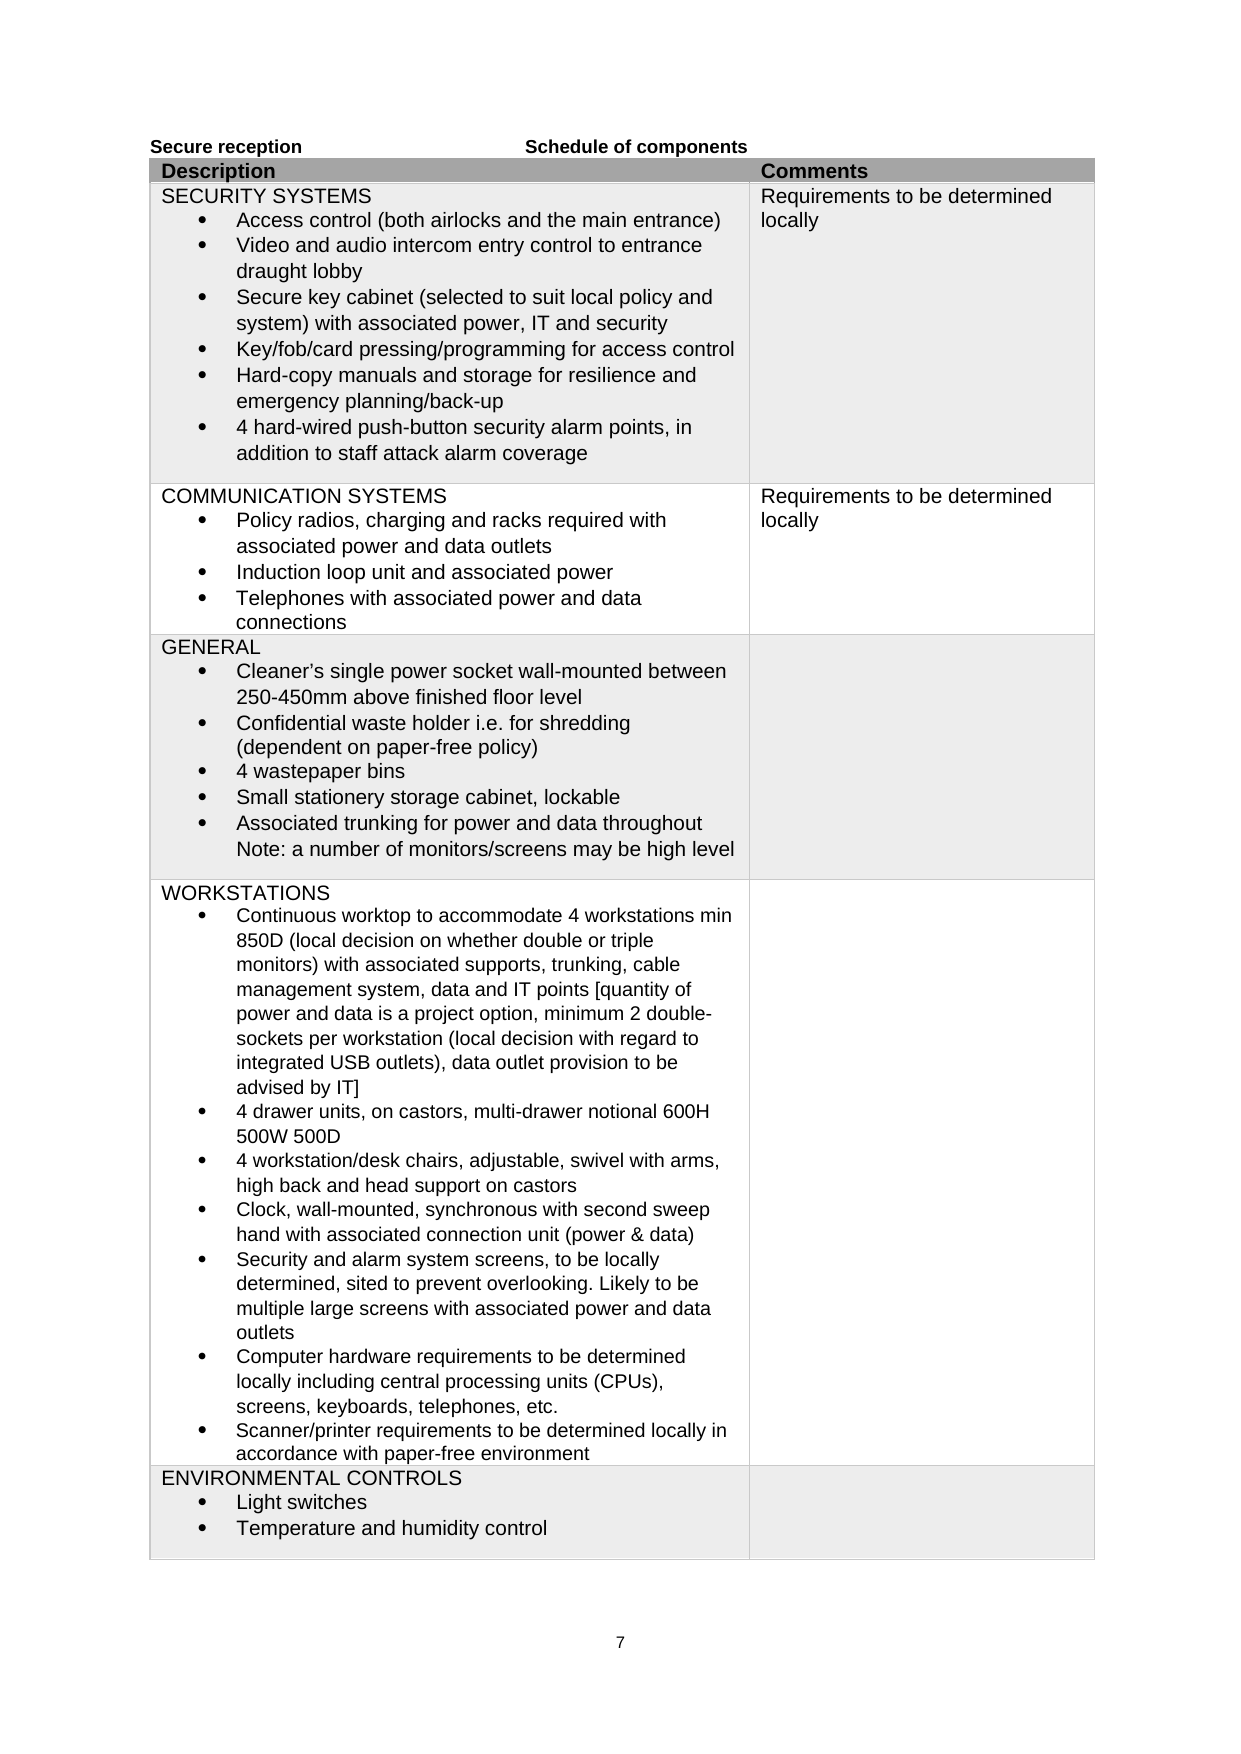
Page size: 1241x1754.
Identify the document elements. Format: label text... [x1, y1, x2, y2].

table_cell ENVIRONMENTAL CONTROLS Light switches Temperature and humidity control [151, 1466, 749, 1558]
table_cell GENERAL Cleaner’s single power socket wall-mounted between 250-450mm above finished floor level Confidential waste holder i.e. for shredding (dependent on paper-free policy) 4 wastepaper bins Small stationery storage cabinet, lockable Associated trunking for power and data throughout Note: a number of monitors/screens may be high level [151, 635, 749, 879]
table_cell WORKSTATIONS Continuous worktop to accommodate 4 workstations min 850D (local decision on whether double or triple monitors) with associated supports, trunking, cable management system, data and IT points [quantity of power and data is a project option, minimum 2 double-sockets per workstation (local decision with regard to integrated USB outlets), data outlet provision to be advised by IT] 4 drawer units, on castors, multi-drawer notional 600H 500W 500D 4 workstation/desk chairs, adjustable, swivel with arms, high back and head support on castors Clock, wall-mounted, synchronous with second sweep hand with associated connection unit (power & data) Security and alarm system screens, to be locally determined, sited to prevent overlooking. Likely to be multiple large screens with associated power and data outlets Computer hardware requirements to be determined locally including central processing units (CPUs), screens, keyboards, telephones, etc. Scanner/printer requirements to be determined locally in accordance with paper-free environment [151, 880, 749, 1465]
table_cell COMMUNICATION SYSTEMS Policy radios, charging and racks required with associated power and data outlets Induction loop unit and associated power Telephones with associated power and data connections [151, 484, 749, 634]
table_cell [750, 1466, 1094, 1558]
table_header Description [151, 159, 749, 182]
text Secure reception Schedule of components [150, 136, 1090, 157]
table_cell Requirements to be determined locally [750, 484, 1094, 634]
table_cell SECURITY SYSTEMS Access control (both airlocks and the main entrance) Video and audio intercom entry control to entrance draught lobby Secure key cabinet (selected to suit local policy and system) with associated power, IT and security Key/fob/card pressing/programming for access control Hard-copy manuals and storage for resilience and emergency planning/back-up 4 hard-wired push-button security alarm points, in addition to staff attack alarm coverage [151, 184, 749, 483]
table_header Comments [750, 159, 1094, 182]
table_cell Requirements to be determined locally [750, 184, 1094, 483]
table_cell [750, 635, 1094, 879]
table_cell [750, 880, 1094, 1465]
